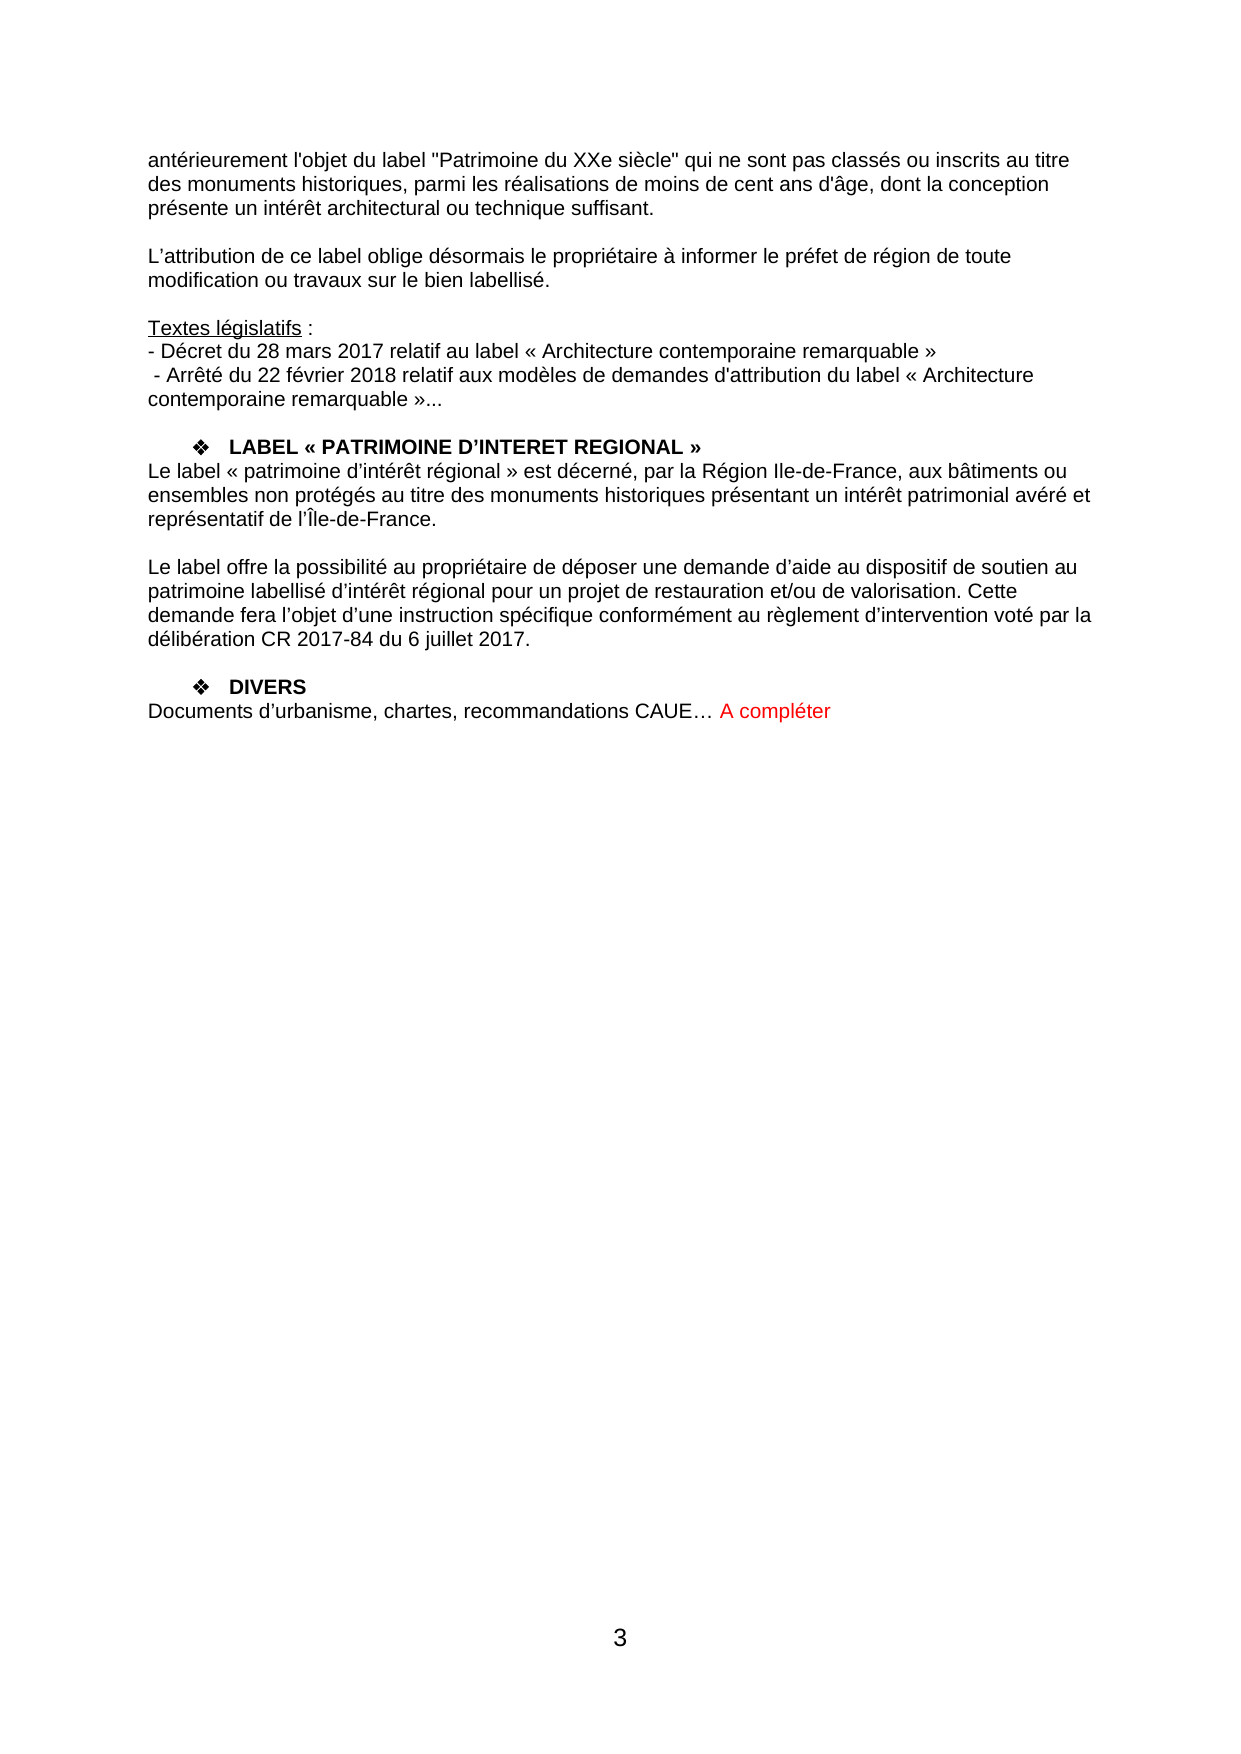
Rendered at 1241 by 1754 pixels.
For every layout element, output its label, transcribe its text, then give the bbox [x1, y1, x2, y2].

text Le label offre la possibilité au propriétaire de déposer une demande d’aide au dispositif de soutien au patrimoine labellisé d’intérêt régional pour un projet de restauration et/ou de valorisation. Cette demande fera l’objet d’une instruction spécifique conformément au règlement d’intervention voté par la délibération CR 2017-84 du 6 juillet 2017. [148, 555, 1093, 651]
text Documents d’urbanisme, chartes, recommandations CAUE… A compléter [148, 699, 1093, 723]
text - Décret du 28 mars 2017 relatif au label « Architecture contemporaine remarquable » [148, 339, 1093, 363]
text Textes législatifs : [148, 315, 1093, 339]
text Le label « patrimoine d’intérêt régional » est décerné, par la Région Ile-de-France, aux bâtiments ou ensembles non protégés au titre des monuments historiques présentant un intérêt patrimonial avéré et représentatif de l’Île-de-France. [148, 459, 1093, 531]
text - Arrêté du 22 février 2018 relatif aux modèles de demandes d'attribution du label « Architecture contemporaine remarquable »... [148, 363, 1093, 411]
text L’attribution de ce label oblige désormais le propriétaire à informer le préfet de région de toute modification ou travaux sur le bien labellisé. [148, 243, 1093, 291]
list LABEL « PATRIMOINE D’INTERET REGIONAL » [191, 435, 1093, 459]
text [148, 148, 1093, 219]
list DIVERS [191, 675, 1093, 699]
